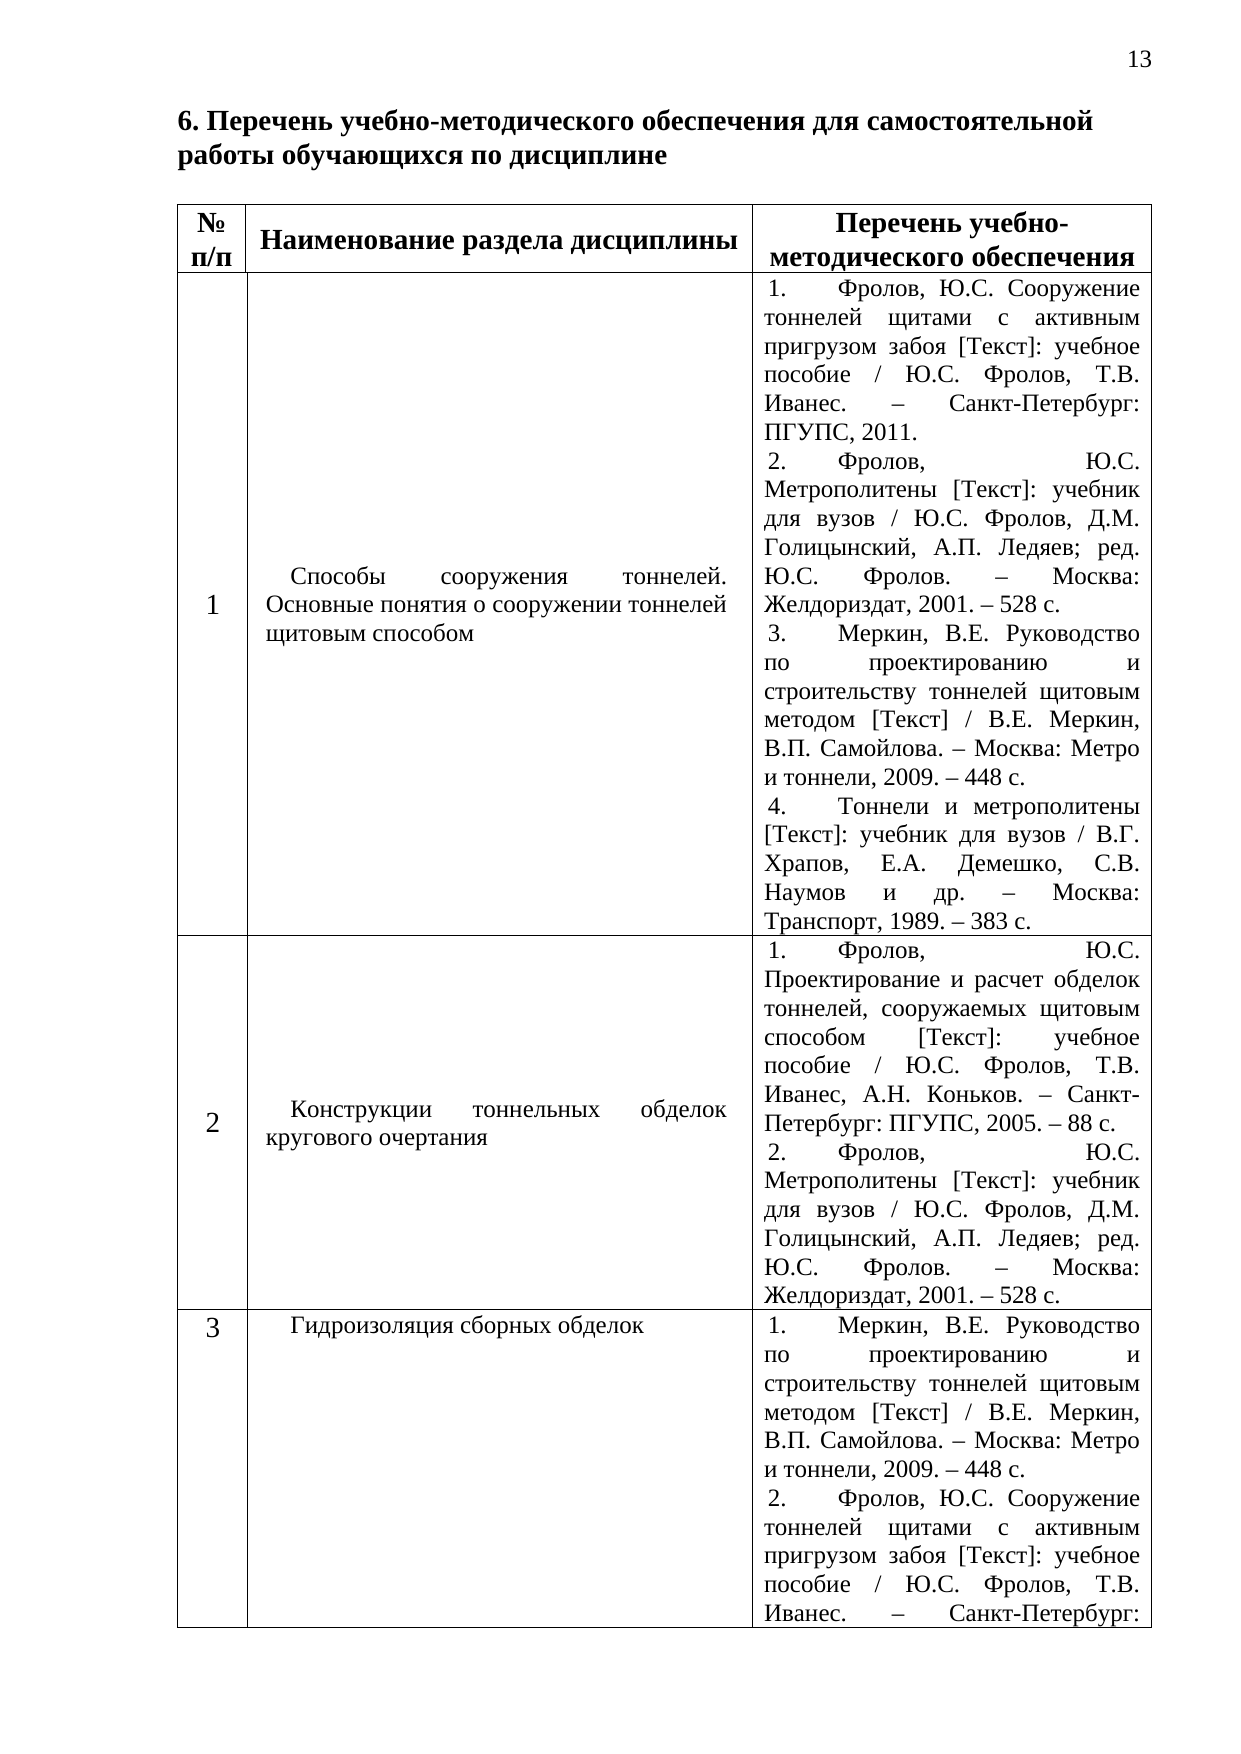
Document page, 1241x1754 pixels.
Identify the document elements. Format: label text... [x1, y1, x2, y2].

table_header Перечень учебно-методического обеспечения [753, 205, 1151, 272]
table_cell 1. Фролов, Ю.С. Проектирование и расчет обделок тоннелей, сооружаемых щитовым способом [Текст]: учебное пособие / Ю.С. Фролов, Т.В. Иванес, А.Н. Коньков. – Санкт-Петербург: ПГУПС, 2005. – 88 с. 2. Фролов, Ю.С. Метрополитены [Текст]: учебник для вузов / Ю.С. Фролов, Д.М. Голицынский, А.П. Ледяев; ред. Ю.С. Фролов. – Москва: Желдориздат, 2001. – 528 с. [753, 936, 1151, 1309]
table_cell 3 [178, 1310, 247, 1627]
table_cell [753, 1310, 1151, 1627]
table_header Наименование раздела дисциплины [246, 205, 752, 272]
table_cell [248, 1310, 752, 1627]
table_header № п/п [178, 205, 245, 272]
table_cell 1 [178, 273, 247, 934]
table_cell 2 [178, 936, 247, 1309]
text 6. Перечень учебно-методического обеспечения для самостоятельной работы обучающихся по дисциплине [177, 103, 1152, 171]
table_cell Конструкции тоннельных обделок кругового очертания [248, 936, 752, 1309]
table_cell 1. Фролов, Ю.С. Сооружение тоннелей щитами с активным пригрузом забоя [Текст]: учебное пособие / Ю.С. Фролов, Т.В. Иванес. – Санкт-Петербург: ПГУПС, 2011. 2. Фролов, Ю.С. Метрополитены [Текст]: учебник для вузов / Ю.С. Фролов, Д.М. Голицынский, А.П. Ледяев; ред. Ю.С. Фролов. – Москва: Желдориздат, 2001. – 528 с. 3. Меркин, В.Е. Руководство по проектированию и строительству тоннелей щитовым методом [Текст] / В.Е. Меркин, В.П. Самойлова. – Москва: Метро и тоннели, 2009. – 448 с. 4. Тоннели и метрополитены [Текст]: учебник для вузов / В.Г. Храпов, Е.А. Демешко, С.В. Наумов и др. – Москва: Транспорт, 1989. – 383 с. [753, 273, 1151, 934]
table_cell Способы сооружения тоннелей. Основные понятия о сооружении тоннелей щитовым способом [248, 273, 752, 934]
